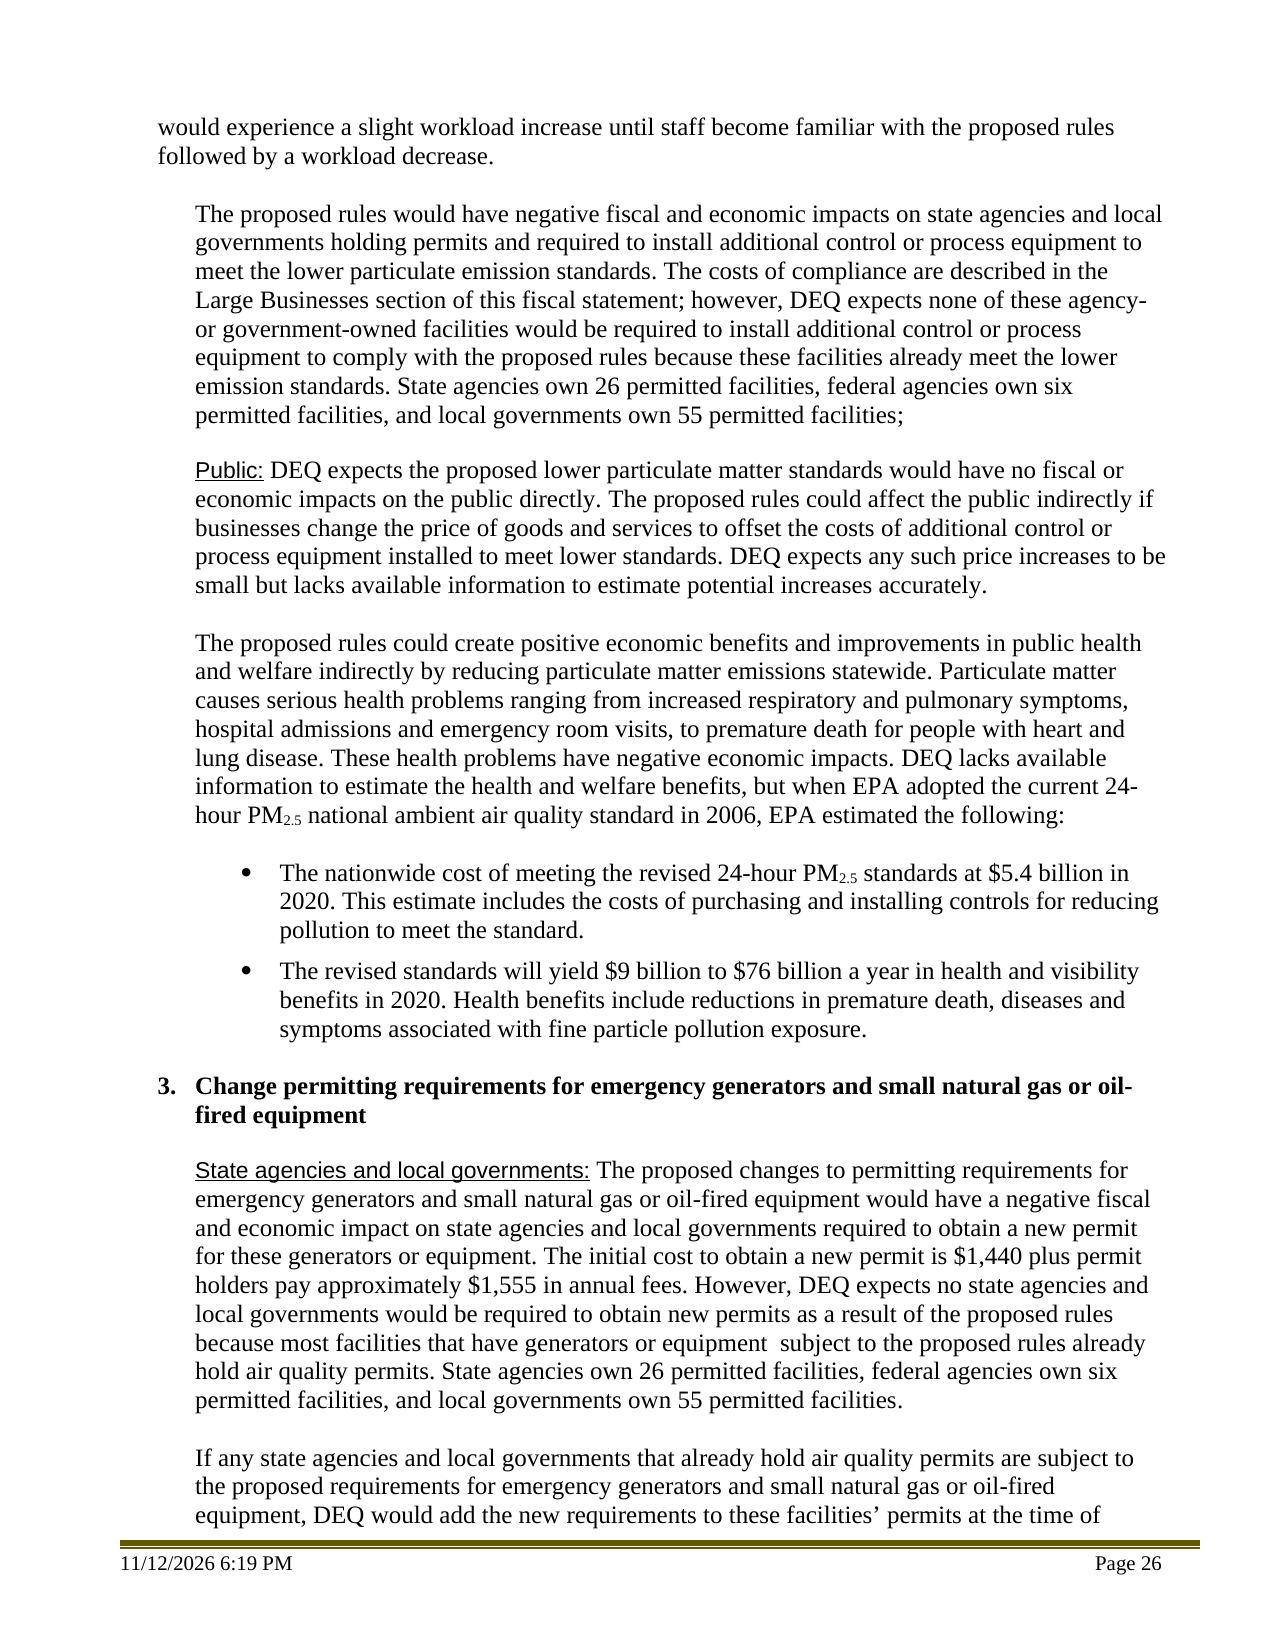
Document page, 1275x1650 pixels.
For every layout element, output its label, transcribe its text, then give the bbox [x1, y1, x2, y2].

text articulate matter causes serious health problems ranging from increased respiratory and pulmonary symptoms, hospital admissions and emergency room visits, to premature death for people with heart and lung disease. These health problems have negative economic impacts. DEQ lacks available information to estimate the health and welfare benefits, but when EPA adopted the current 24-hour PM2.5 national ambient air quality standard in 2006, EPA estimated the following: [195, 628, 1170, 829]
list The nationwide cost of meeting the revised 24-hour PM2.5 standards at $5.4 billion in 2020. This estimate includes the costs of purchasing and installing controls for reducing pollution to meet the standard. [242, 858, 1170, 944]
list The revised standards will yield $9 billion to $76 billion a year in health and visibility benefits in 2020. Health benefits include reductions in premature death, diseases and symptoms associated with fine particle pollution exposure. [242, 956, 1170, 1043]
list Change permitting requirements for emergency generators and small natural gas or oil-fired equipment [157, 1071, 1170, 1129]
text Public: DEQ the proposed would have fiscal or economic impacts on the public. he proposed rules could affect the public indirectly if businesses change the price of goods and services to offset the costs of additional control or process equipment installed to meet lower standards. DEQ expects any such price increases to be small but lacks available information to estimate potential increases accurately. [195, 455, 1170, 599]
